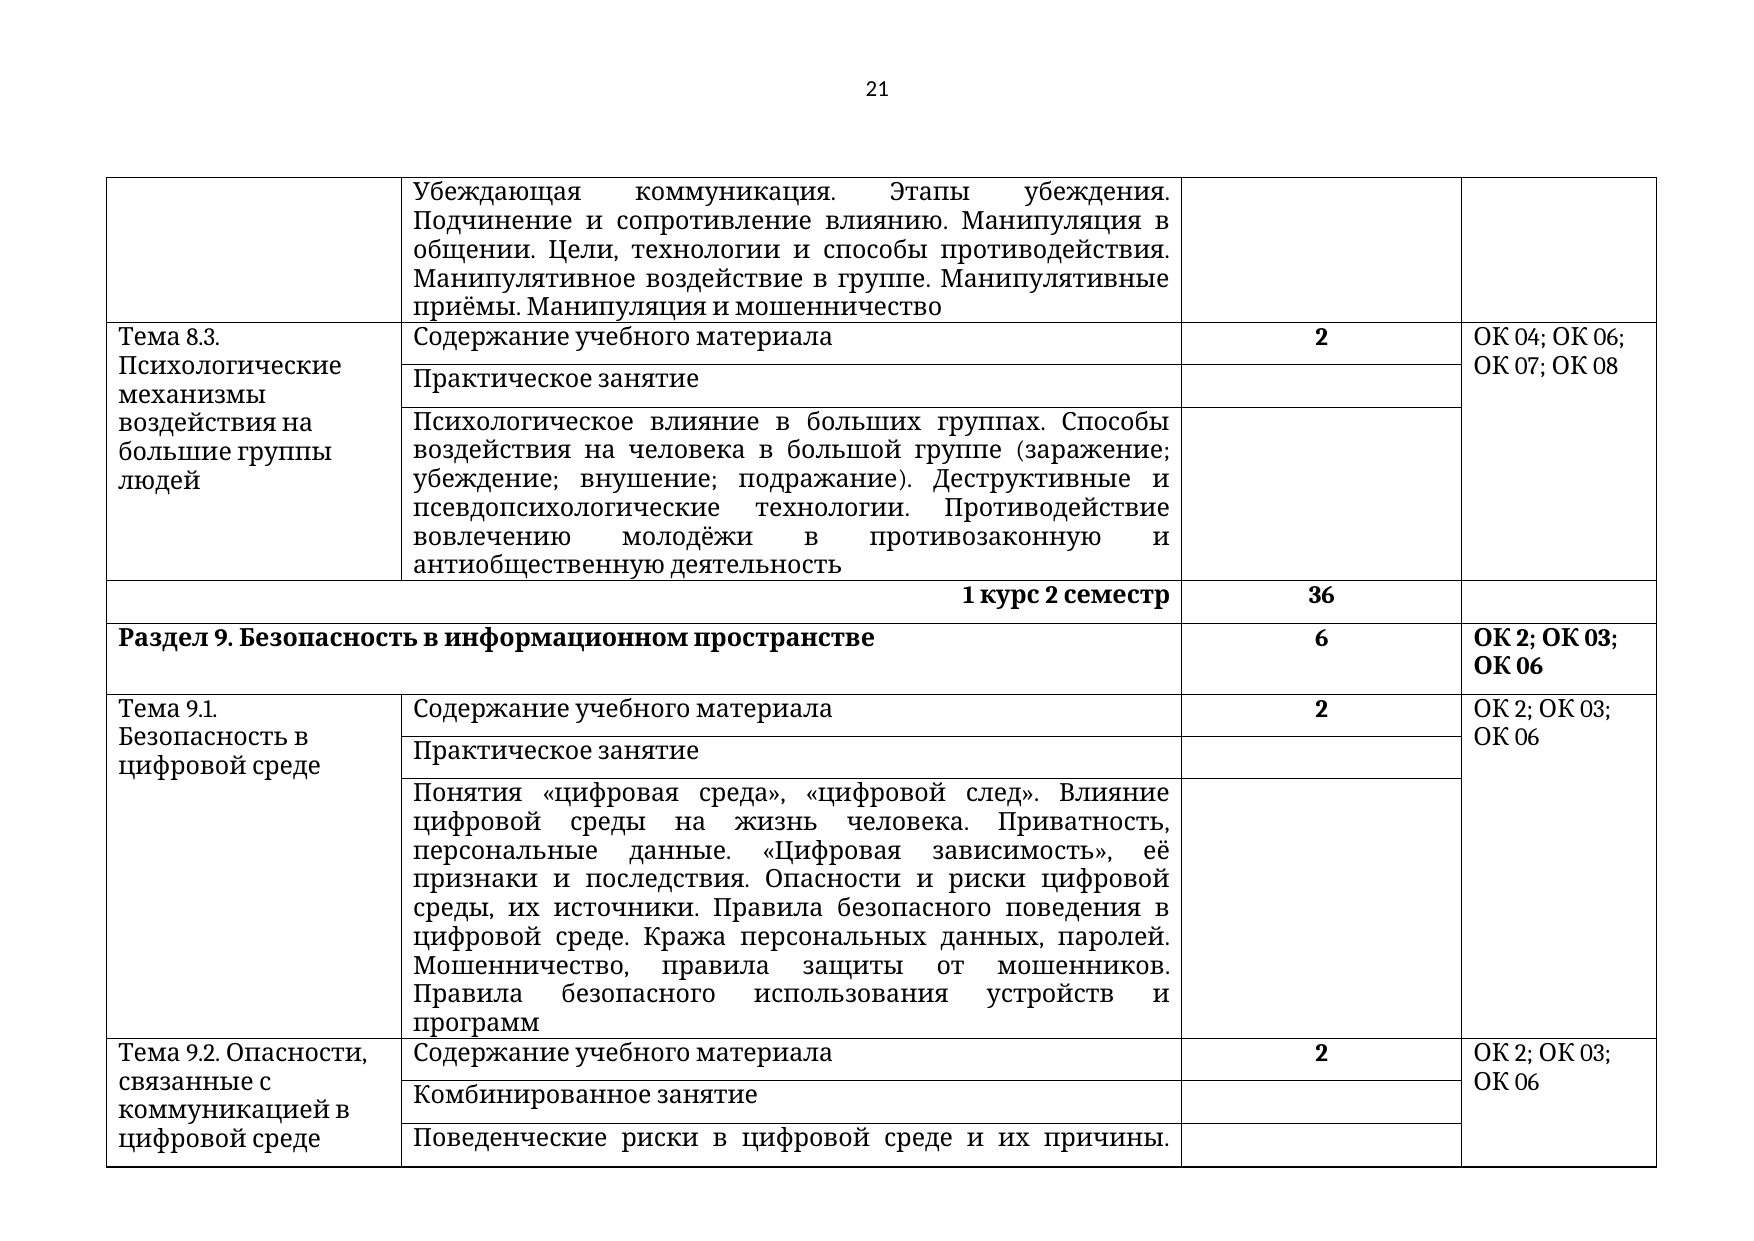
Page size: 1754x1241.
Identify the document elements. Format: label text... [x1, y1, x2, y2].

table_cell ОК 04; ОК 06; ОК 07; ОК 08 [1462, 323, 1656, 580]
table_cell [402, 178, 1181, 322]
table_cell Содержание учебного материала [402, 1039, 1181, 1080]
table_cell ОК 2; ОК 03; ОК 06 [1462, 1039, 1656, 1166]
table_cell [1182, 408, 1461, 580]
table_cell Комбинированное занятие [402, 1081, 1181, 1122]
table_cell 2 [1182, 1039, 1461, 1080]
table_cell Практическое занятие [402, 365, 1181, 407]
table_cell Содержание учебного материала [402, 323, 1181, 364]
table_cell ОК 2; ОК 03; ОК 06 [1462, 624, 1656, 693]
table_cell [1182, 1124, 1461, 1166]
table_cell Понятия «цифровая среда», «цифровой след». Влияние цифровой среды на жизнь человека. Приватность, персональные данные. «Цифровая зависимость», её признаки и последствия. Опасности и риски цифровой среды, их источники. Правила безопасного поведения в цифровой среде. Кража персональных данных, паролей. Мошенничество, правила защиты от мошенников. Правила безопасного использования устройств и программ [402, 779, 1181, 1038]
table_cell [1182, 1081, 1461, 1122]
table_cell Тема 9.2. Опасности, связанные с коммуникацией в цифровой среде [107, 1039, 401, 1166]
table_cell Психологическое влияние в больших группах. Способы воздействия на человека в большой группе (заражение; убеждение; внушение; подражание). Деструктивные и псевдопсихологические технологии. Противодействие вовлечению молодёжи в противозаконную и антиобщественную деятельность [402, 408, 1181, 580]
table_cell Содержание учебного материала [402, 695, 1181, 736]
table_cell 1 курс 2 семестр [107, 581, 1181, 622]
table_cell [1182, 779, 1461, 1038]
table_cell 6 [1182, 624, 1461, 693]
table_cell [1182, 737, 1461, 778]
table_cell [1462, 581, 1656, 622]
table_cell ОК 2; ОК 03; ОК 06 [1462, 695, 1656, 1038]
table_cell Тема 8.3. Психологические механизмы воздействия на большие группы людей [107, 323, 401, 580]
table_cell Раздел 9. Безопасность в информационном пространстве [107, 624, 1181, 693]
table_cell 2 [1182, 695, 1461, 736]
table_cell [1182, 365, 1461, 407]
table_cell Тема 9.1. Безопасность в цифровой среде [107, 695, 401, 1038]
table_cell [1182, 178, 1461, 322]
table_cell 2 [1182, 323, 1461, 364]
table_cell Практическое занятие [402, 737, 1181, 778]
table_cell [402, 1124, 1181, 1166]
table_cell 36 [1182, 581, 1461, 622]
